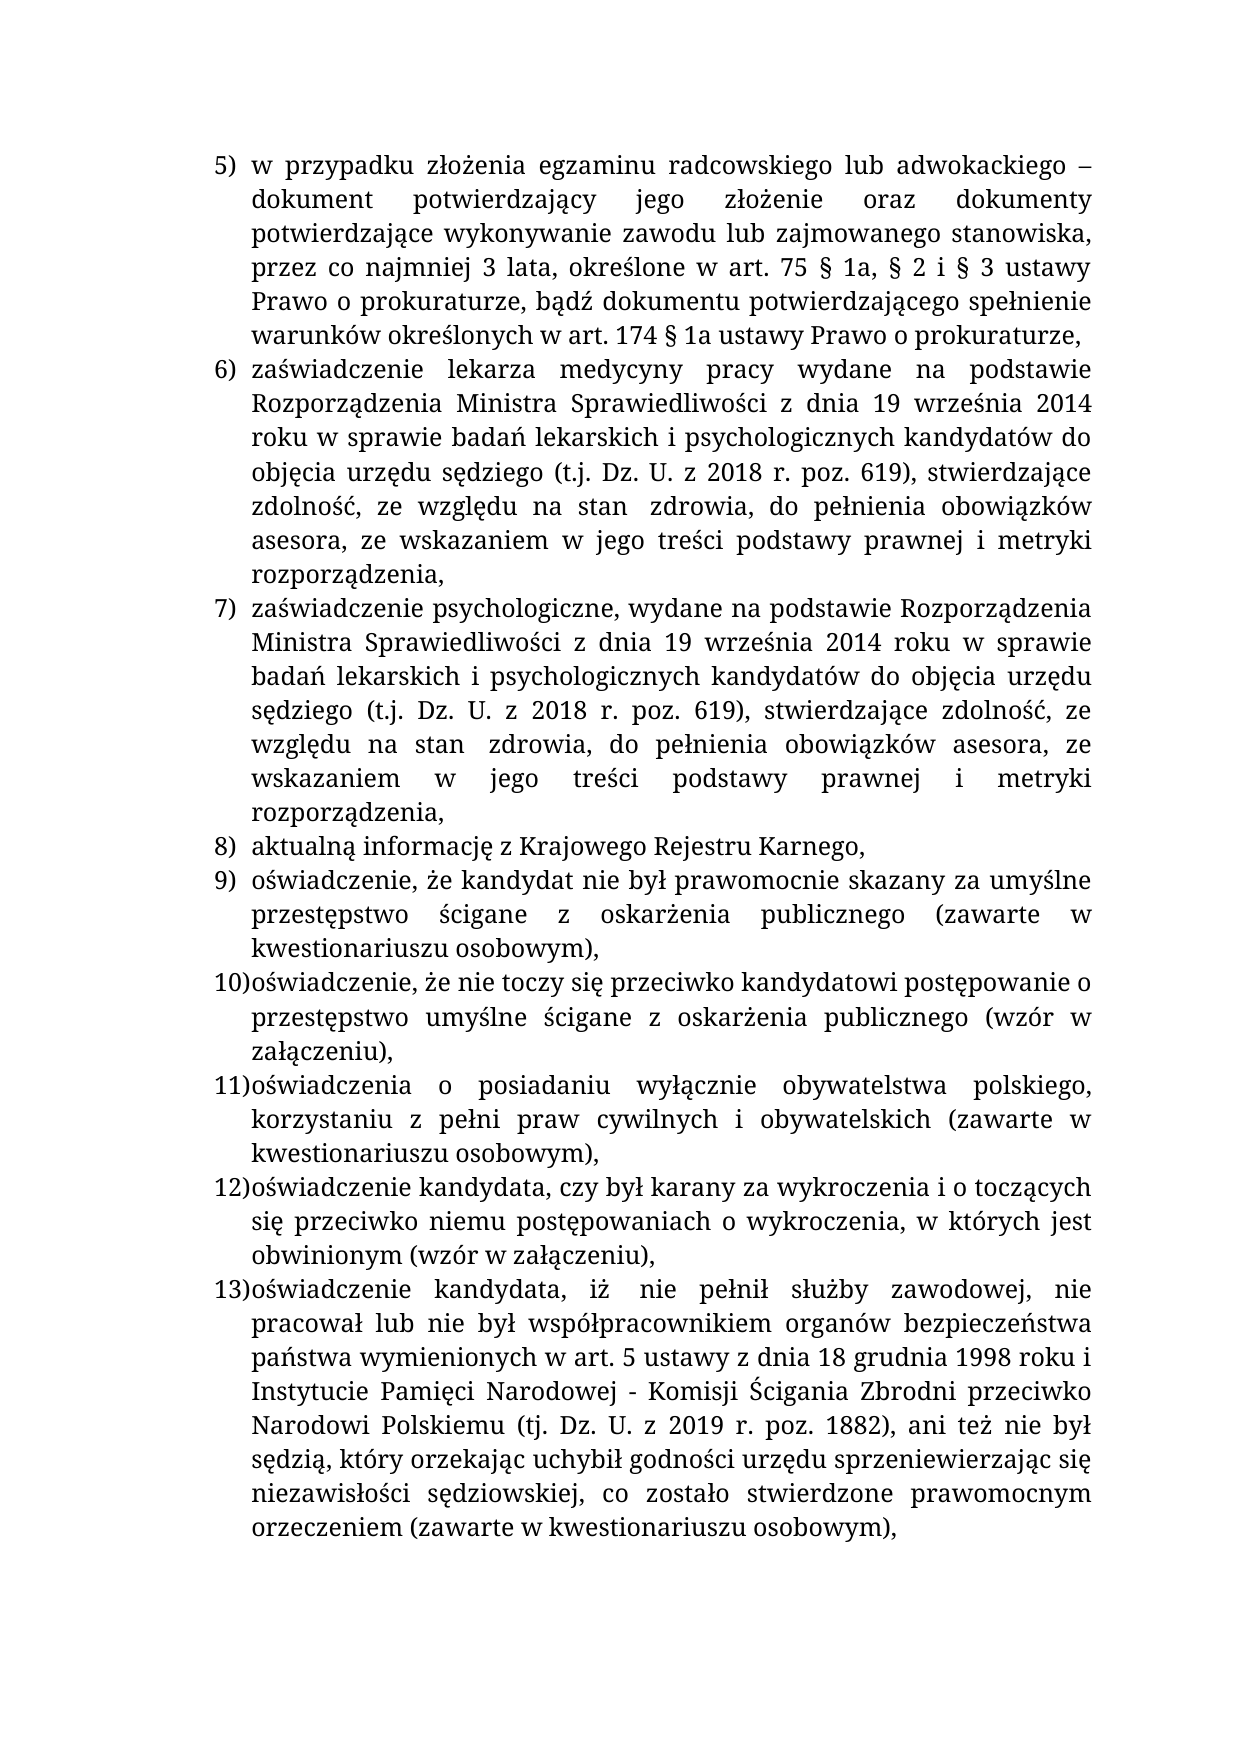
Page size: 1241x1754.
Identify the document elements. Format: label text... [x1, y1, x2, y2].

list zaświadczenie psychologiczne, wydane na podstawie Rozporządzenia Ministra Sprawiedliwości z dnia 19 września 2014 roku w sprawie badań lekarskich i psychologicznych kandydatów do objęcia urzędu sędziego (t.j. Dz. U. z 2018 r. poz. 619), stwierdzające zdolność, ze względu na stan zdrowia, do pełnienia obowiązków asesora, ze wskazaniem w jego treści podstawy prawnej i metryki rozporządzenia, [214, 590, 1093, 829]
list oświadczenie kandydata, iż nie pełnił służby zawodowej, nie pracował lub nie był współpracownikiem organów bezpieczeństwa państwa wymienionych w art. 5 ustawy z dnia 18 grudnia 1998 roku i Instytucie Pamięci Narodowej - Komisji Ścigania Zbrodni przeciwko Narodowi Polskiemu (tj. Dz. U. z 2019 r. poz. 1882), ani też nie był sędzią, który orzekając uchybił godności urzędu sprzeniewierzając się niezawisłości sędziowskiej, co zostało stwierdzone prawomocnym orzeczeniem (zawarte w kwestionariuszu osobowym), [214, 1272, 1093, 1544]
list oświadczenie, że kandydat nie był prawomocnie skazany za umyślne przestępstwo ścigane z oskarżenia publicznego (zawarte w kwestionariuszu osobowym), [214, 863, 1093, 965]
list w przypadku złożenia egzaminu radcowskiego lub adwokackiego – dokument potwierdzający jego złożenie oraz dokumenty potwierdzające wykonywanie zawodu lub zajmowanego stanowiska, przez co najmniej 3 lata, określone w art. 75 § 1a, § 2 i § 3 ustawy Prawo o prokuraturze, bądź dokumentu potwierdzającego spełnienie warunków określonych w art. 174 § 1a ustawy Prawo o prokuraturze, [214, 148, 1093, 352]
list oświadczenie kandydata, czy był karany za wykroczenia i o toczących się przeciwko niemu postępowaniach o wykroczenia, w których jest obwinionym (wzór w załączeniu), [214, 1169, 1093, 1272]
list zaświadczenie lekarza medycyny pracy wydane na podstawie Rozporządzenia Ministra Sprawiedliwości z dnia 19 września 2014 roku w sprawie badań lekarskich i psychologicznych kandydatów do objęcia urzędu sędziego (t.j. Dz. U. z 2018 r. poz. 619), stwierdzające zdolność, ze względu na stan zdrowia, do pełnienia obowiązków asesora, ze wskazaniem w jego treści podstawy prawnej i metryki rozporządzenia, [214, 352, 1093, 590]
list oświadczenie, że nie toczy się przeciwko kandydatowi postępowanie o przestępstwo umyślne ścigane z oskarżenia publicznego (wzór w załączeniu), [214, 965, 1093, 1067]
list aktualną informację z Krajowego Rejestru Karnego, [214, 829, 1093, 863]
list oświadczenia o posiadaniu wyłącznie obywatelstwa polskiego, korzystaniu z pełni praw cywilnych i obywatelskich (zawarte w kwestionariuszu osobowym), [214, 1067, 1093, 1169]
